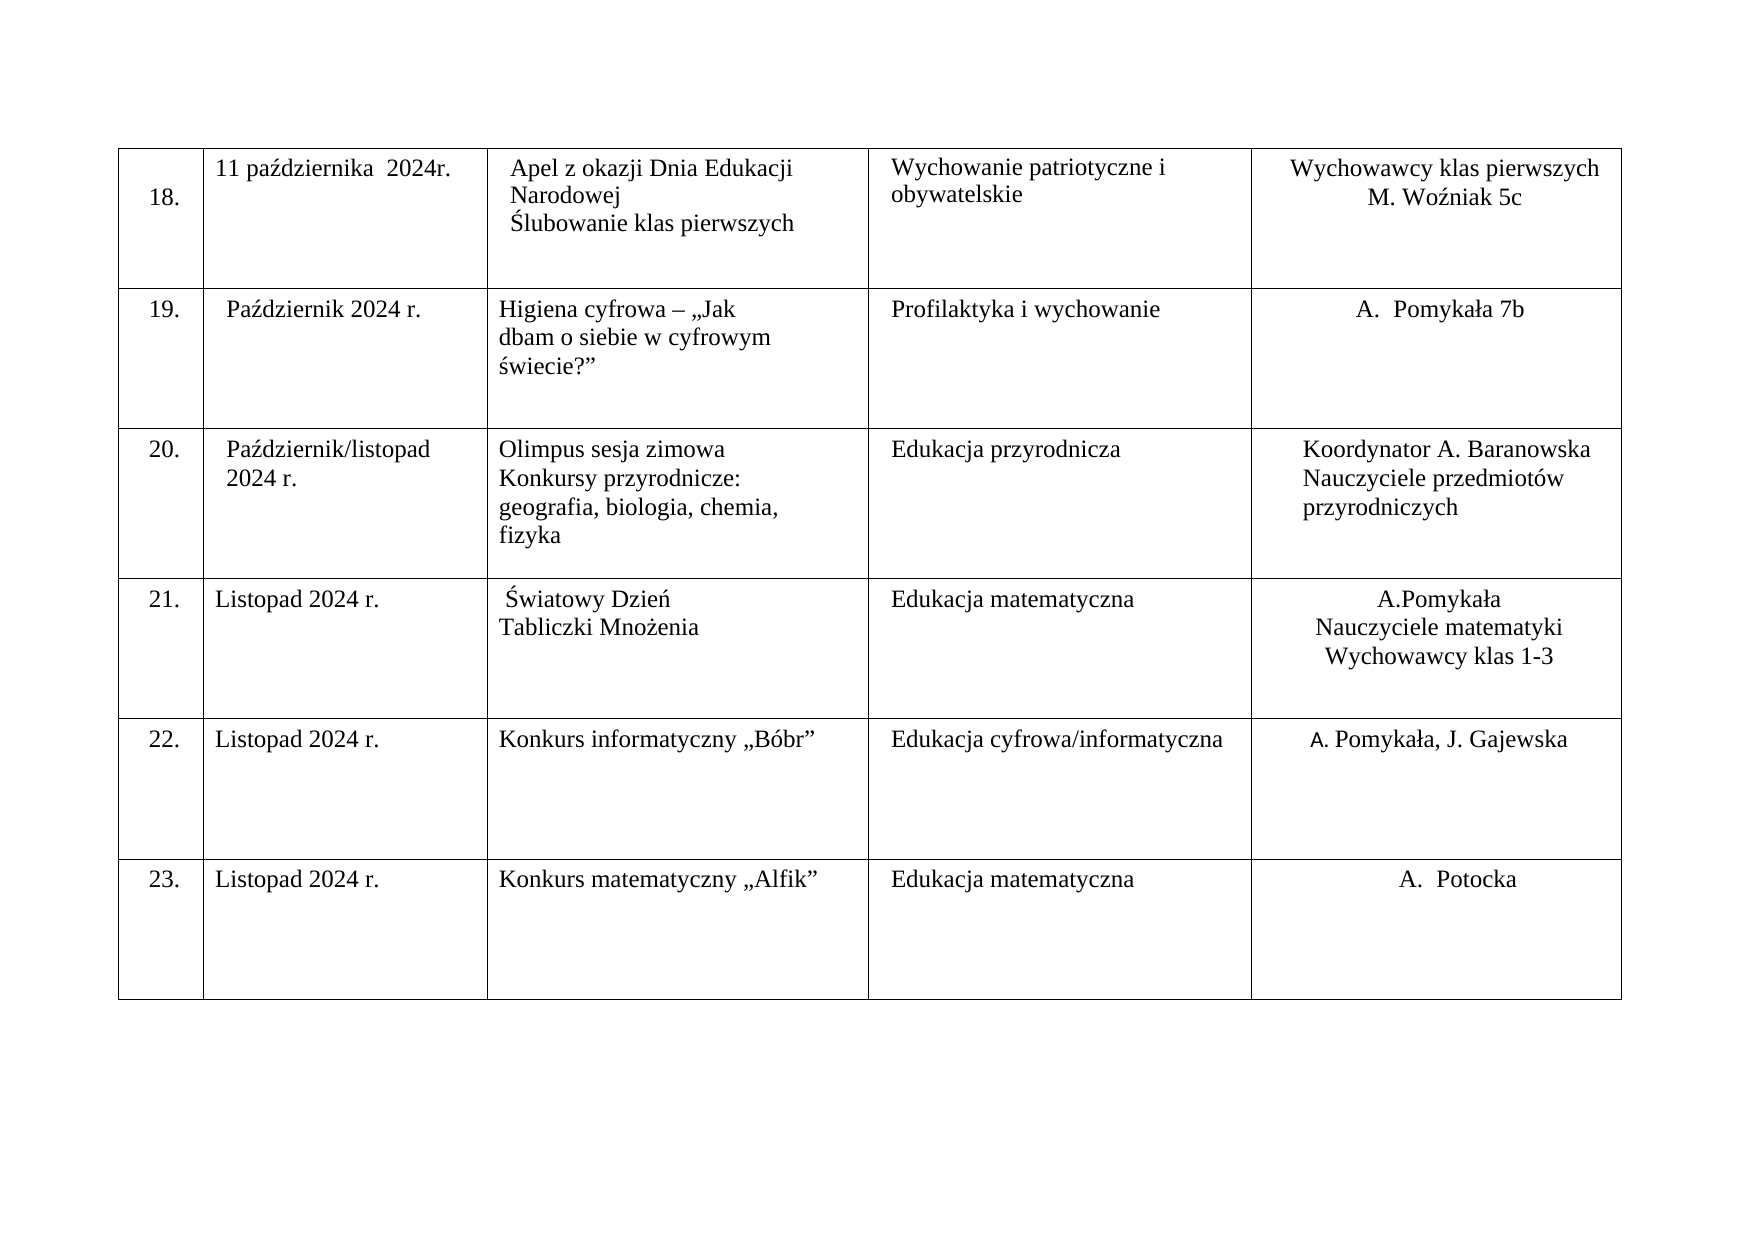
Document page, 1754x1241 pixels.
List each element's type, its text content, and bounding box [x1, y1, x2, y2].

table_cell Apel z okazji Dnia Edukacji Narodowej Ślubowanie klas pierwszych [488, 149, 868, 288]
table_cell Edukacja matematyczna [869, 860, 1251, 999]
table_cell 23. [119, 860, 203, 999]
table_cell 18. [119, 149, 203, 288]
table_cell Listopad 2024 r. [204, 860, 487, 999]
table_cell 20. [119, 429, 203, 578]
table_cell Październik 2024 r. [204, 289, 487, 428]
table_cell Edukacja przyrodnicza [869, 429, 1251, 578]
table_cell Higiena cyfrowa – „Jak dbam o siebie w cyfrowym świecie?” [488, 289, 868, 428]
table_cell Wychowawcy klas pierwszych M. Woźniak 5c [1252, 149, 1621, 288]
table_cell Konkurs matematyczny „Alfik” [488, 860, 868, 999]
table_cell Październik/listopad 2024 r. [204, 429, 487, 578]
table_cell Edukacja matematyczna [869, 579, 1251, 718]
table_cell Profilaktyka i wychowanie [869, 289, 1251, 428]
table_cell Potocka [1252, 860, 1621, 999]
table_cell 22. [119, 719, 203, 858]
table_cell A.Pomykała Nauczyciele matematyki Wychowawcy klas 1-3 [1252, 579, 1621, 718]
table_cell Edukacja cyfrowa/informatyczna [869, 719, 1251, 858]
table_cell 19. [119, 289, 203, 428]
table_cell Konkurs informatyczny „Bóbr” [488, 719, 868, 858]
table_cell Koordynator A. Baranowska Nauczyciele przedmiotów przyrodniczych [1252, 429, 1621, 578]
table_cell A. Pomykała, J. Gajewska [1252, 719, 1621, 858]
table_cell 21. [119, 579, 203, 718]
table_cell Olimpus sesja zimowa Konkursy przyrodnicze: geografia, biologia, chemia, fizyka [488, 429, 868, 578]
table_cell Listopad 2024 r. [204, 719, 487, 858]
table_cell Listopad 2024 r. [204, 579, 487, 718]
table_cell Wychowanie patriotyczne i obywatelskie [869, 149, 1251, 288]
table_cell 11 października 2024r. [204, 149, 487, 288]
table_cell Światowy Dzień Tabliczki Mnożenia [488, 579, 868, 718]
table_cell Pomykała 7b [1252, 289, 1621, 428]
